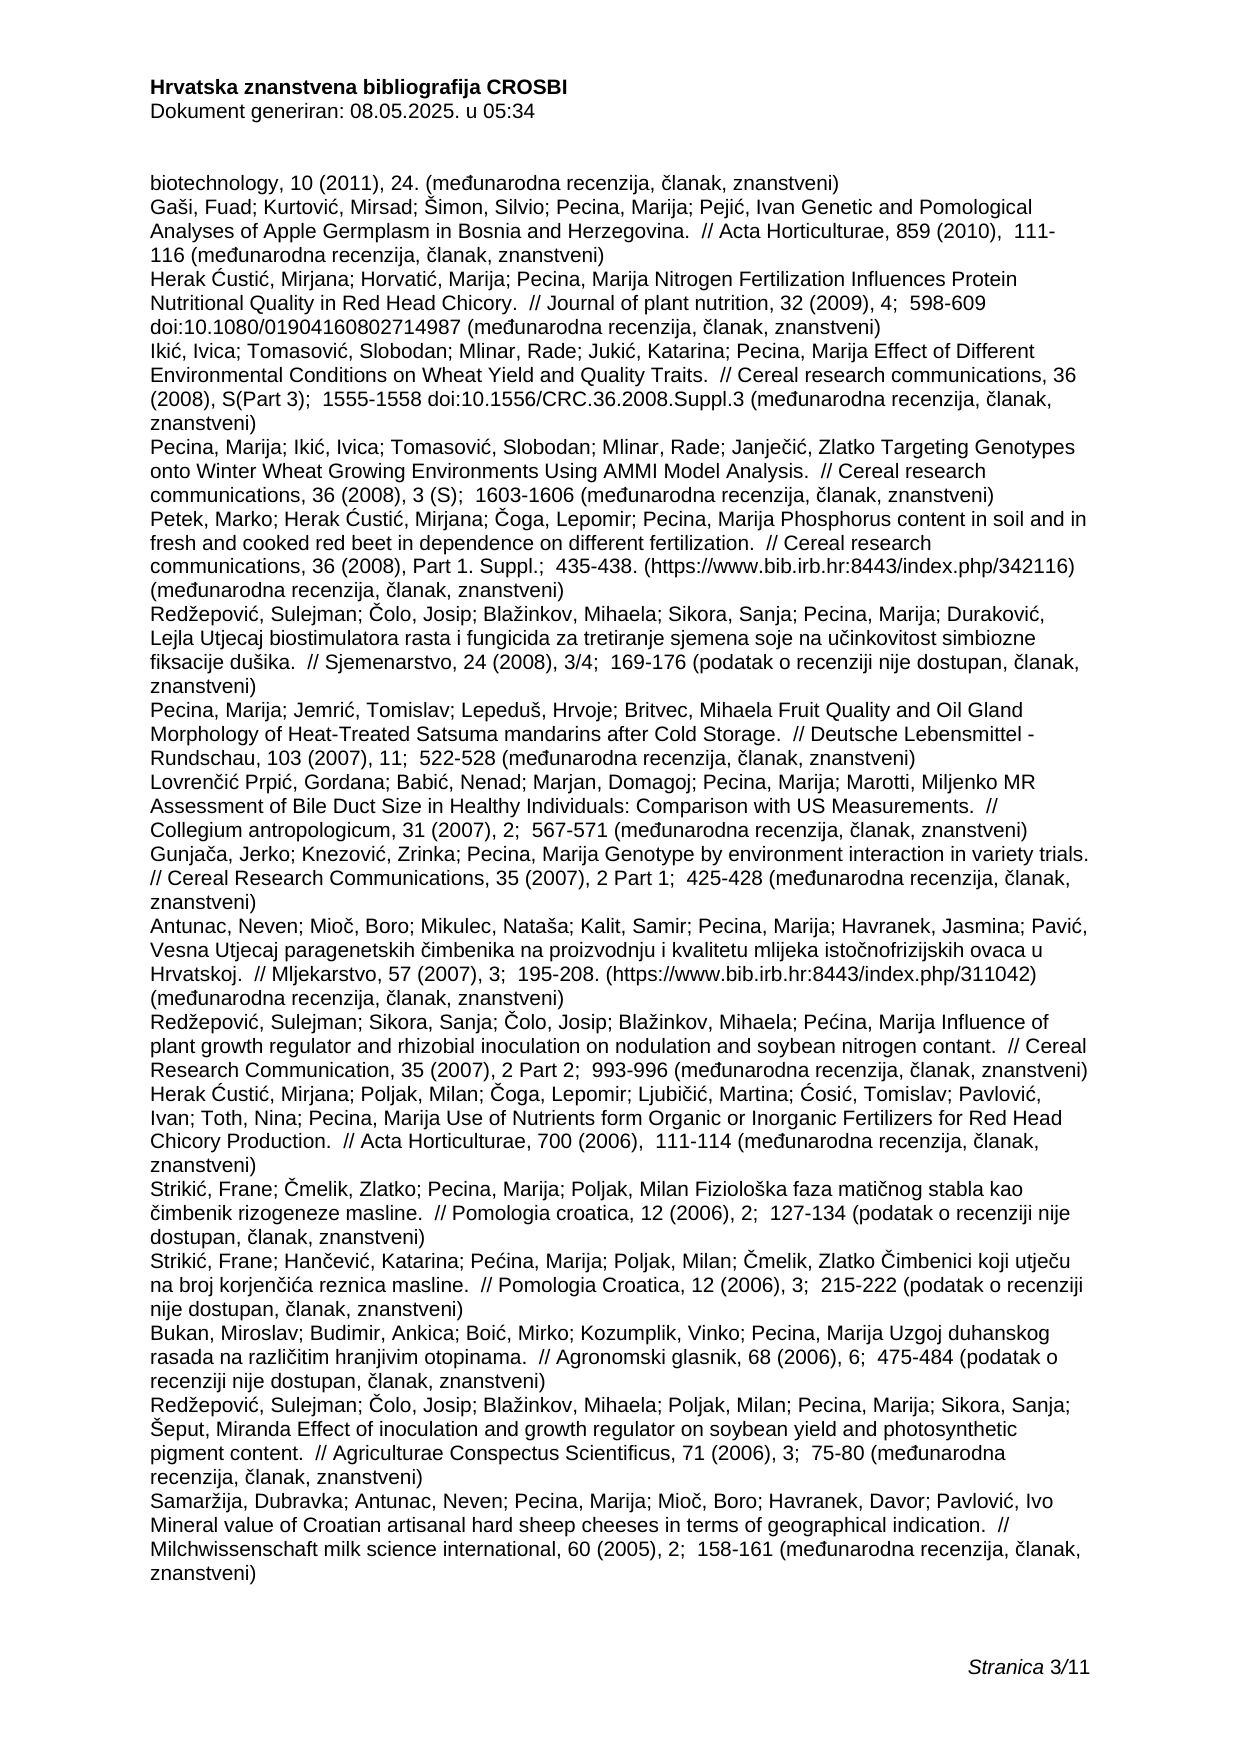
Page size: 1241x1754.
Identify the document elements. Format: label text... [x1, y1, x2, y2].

text Gaši, Fuad; Kurtović, Mirsad; Šimon, Silvio; Pecina, Marija; Pejić, Ivan [150, 195, 1090, 267]
text Antunac, Neven; Mioč, Boro; Mikulec, Nataša; Kalit, Samir; Pecina, Marija; Havranek, Jasmina; Pavić, Vesna [150, 914, 1090, 1009]
text Pecina, Marija; Jemrić, Tomislav; Lepeduš, Hrvoje; Britvec, Mihaela [150, 698, 1090, 770]
text Redžepović, Sulejman; Čolo, Josip; Blažinkov, Mihaela; Poljak, Milan; Pecina, Marija; Sikora, Sanja; Šeput, Miranda [150, 1393, 1090, 1489]
text Strikić, Frane; Hančević, Katarina; Pećina, Marija; Poljak, Milan; Čmelik, Zlatko [150, 1249, 1090, 1321]
text Samaržija, Dubravka; Antunac, Neven; Pecina, Marija; Mioč, Boro; Havranek, Davor; Pavlović, Ivo [150, 1489, 1090, 1584]
text Herak Ćustić, Mirjana; Poljak, Milan; Čoga, Lepomir; Ljubičić, Martina; Ćosić, Tomislav; Pavlović, Ivan; Toth, Nina; Pecina, Marija [150, 1081, 1090, 1177]
text Herak Ćustić, Mirjana; Horvatić, Marija; Pecina, Marija [150, 267, 1090, 339]
text Redžepović, Sulejman; Čolo, Josip; Blažinkov, Mihaela; Sikora, Sanja; Pecina, Marija; Duraković, Lejla [150, 602, 1090, 698]
text Redžepović, Sulejman; Sikora, Sanja; Čolo, Josip; Blažinkov, Mihaela; Pećina, Marija [150, 1009, 1090, 1081]
text Pecina, Marija; Ikić, Ivica; Tomasović, Slobodan; Mlinar, Rade; Janječić, Zlatko [150, 434, 1090, 506]
text Ikić, Ivica; Tomasović, Slobodan; Mlinar, Rade; Jukić, Katarina; Pecina, Marija [150, 339, 1090, 434]
text Bukan, Miroslav; Budimir, Ankica; Boić, Mirko; Kozumplik, Vinko; Pecina, Marija [150, 1321, 1090, 1393]
text Strikić, Frane; Čmelik, Zlatko; Pecina, Marija; Poljak, Milan [150, 1177, 1090, 1249]
text Petek, Marko; Herak Ćustić, Mirjana; Čoga, Lepomir; Pecina, Marija [150, 506, 1090, 602]
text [150, 171, 1090, 195]
text Lovrenčić Prpić, Gordana; Babić, Nenad; Marjan, Domagoj; Pecina, Marija; Marotti, Miljenko [150, 770, 1090, 842]
text Gunjača, Jerko; Knezović, Zrinka; Pecina, Marija [150, 842, 1090, 914]
